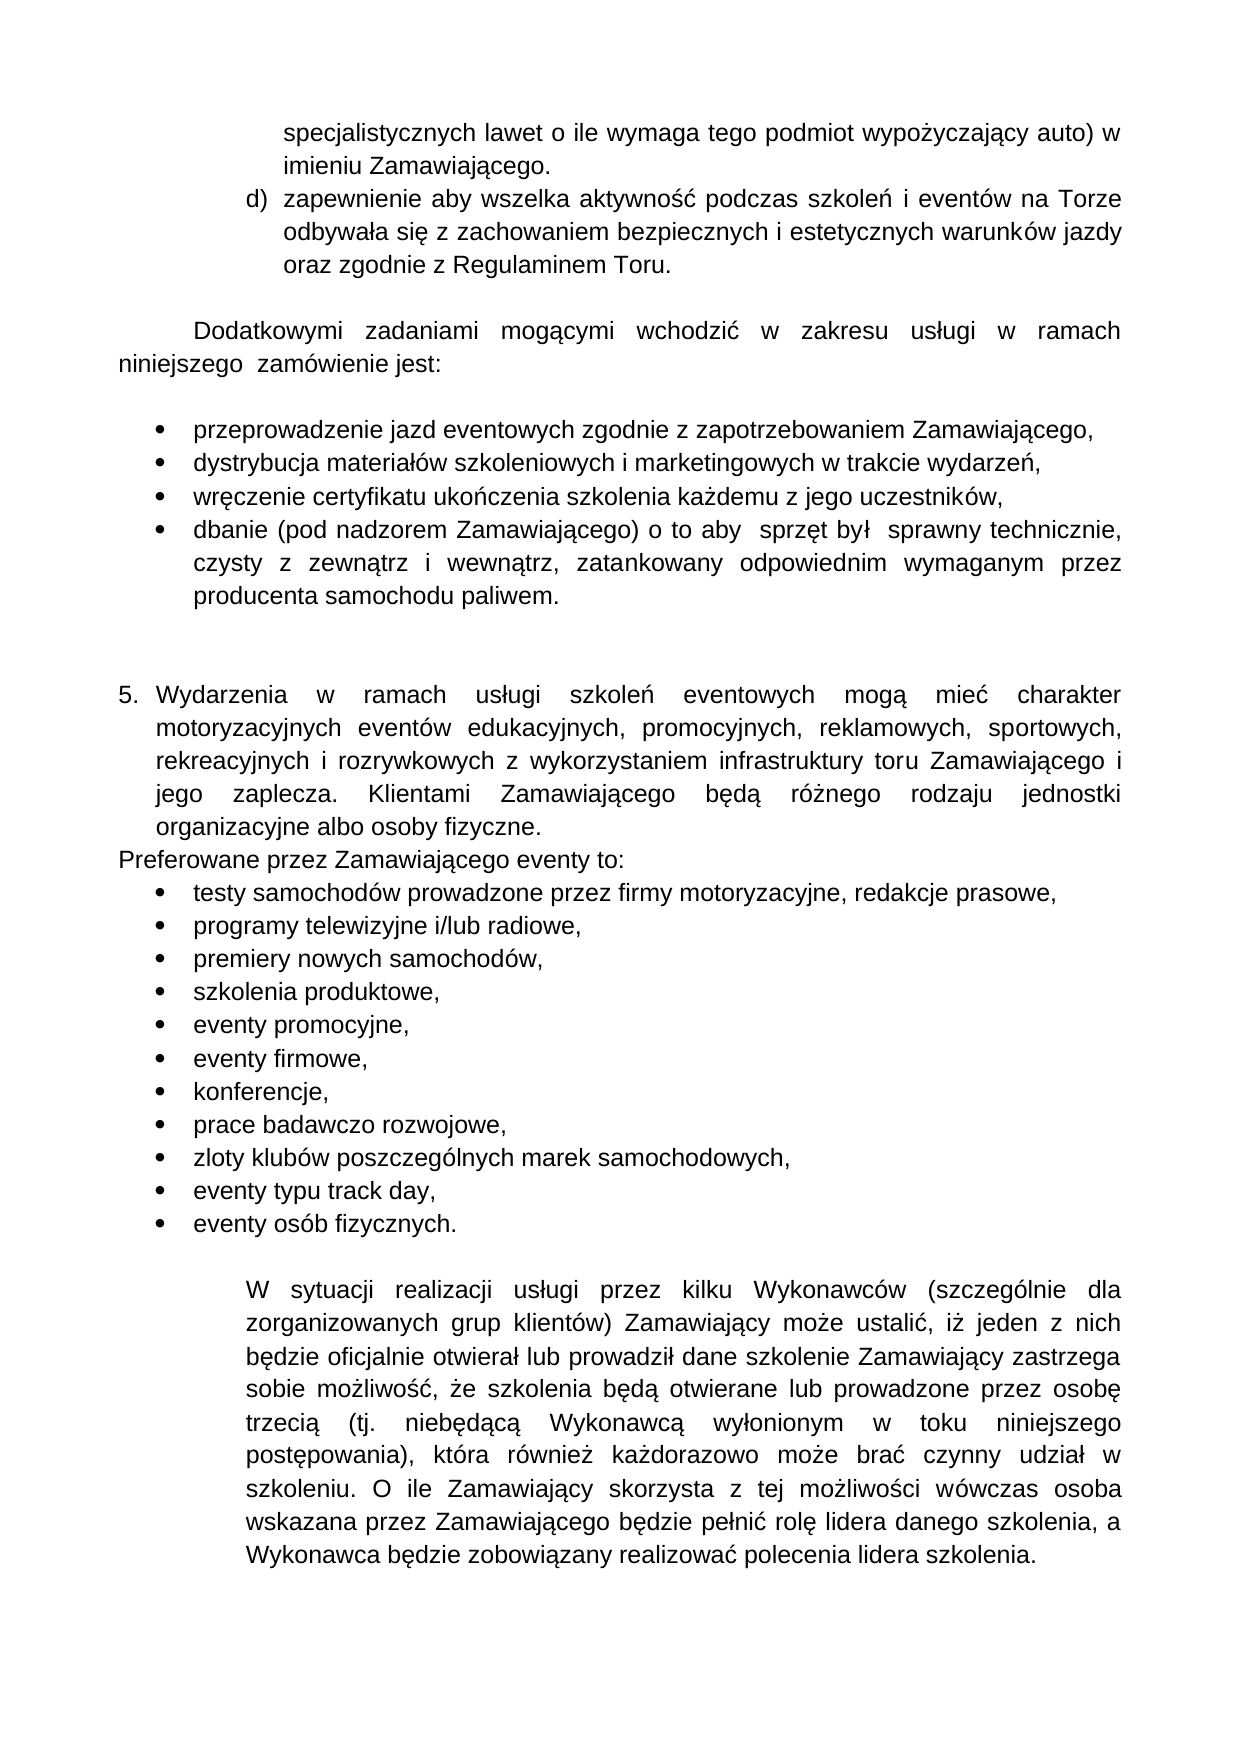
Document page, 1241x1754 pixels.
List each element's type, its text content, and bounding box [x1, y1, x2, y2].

list szkolenia produktowe, [156, 977, 1122, 1006]
list eventy osób fizycznych. [156, 1209, 1122, 1238]
list eventy typu track day, [156, 1176, 1122, 1205]
list przeprowadzenie jazd eventowych zgodnie z zapotrzebowaniem Zamawiającego, [156, 415, 1122, 444]
list eventy promocyjne, [156, 1011, 1122, 1039]
list prace badawczo rozwojowe, [156, 1110, 1122, 1139]
list dystrybucja materiałów szkoleniowych i marketingowych w trakcie wydarzeń, [156, 448, 1122, 477]
list zapewnienie aby wszelka aktywność podczas szkoleń i eventów na Torze odbywała się z zachowaniem bezpiecznych i estetycznych warunków jazdy oraz zgodnie z Regulaminem Toru. [246, 184, 1122, 279]
text Dodatkowymi zadaniami mogącymi wchodzić w zakresu usługi w ramach niniejszego zamówienie jest: [118, 316, 1122, 378]
text Preferowane przez Zamawiającego eventy to: [118, 845, 1122, 874]
list konferencje, [156, 1077, 1122, 1106]
list Wydarzenia w ramach usługi szkoleń eventowych mogą mieć charakter motoryzacyjnych eventów edukacyjnych, promocyjnych, reklamowych, sportowych, rekreacyjnych i rozrywkowych z wykorzystaniem infrastruktury toru Zamawiającego i jego zaplecza. Klientami Zamawiającego będą różnego rodzaju jednostki organizacyjne albo osoby fizyczne. [118, 680, 1122, 841]
list testy samochodów prowadzone przez firmy motoryzacyjne, redakcje prasowe, [156, 878, 1122, 907]
list zloty klubów poszczególnych marek samochodowych, [156, 1143, 1122, 1172]
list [246, 118, 1122, 180]
text W sytuacji realizacji usługi przez kilku Wykonawców (szczególnie dla zorganizowanych grup klientów) Zamawiający może ustalić, iż jeden z nich będzie oficjalnie otwierał lub prowadził dane szkolenie Zamawiający zastrzega sobie możliwość, że szkolenia będą otwierane lub prowadzone przez osobę trzecią (tj. niebędącą Wykonawcą wyłonionym w toku niniejszego postępowania), która również każdorazowo może brać czynny udział w szkoleniu. O ile Zamawiający skorzysta z tej możliwości wówczas osoba wskazana przez Zamawiającego będzie pełnić rolę lidera danego szkolenia, a Wykonawca będzie zobowiązany realizować polecenia lidera szkolenia. [246, 1275, 1122, 1568]
list eventy firmowe, [156, 1044, 1122, 1072]
list programy telewizyjne i/lub radiowe, [156, 911, 1122, 940]
list premiery nowych samochodów, [156, 944, 1122, 973]
list dbanie (pod nadzorem Zamawiającego) o to aby sprzęt był sprawny technicznie, czysty z zewnątrz i wewnątrz, zatankowany odpowiednim wymaganym przez producenta samochodu paliwem. [156, 515, 1122, 609]
list wręczenie certyfikatu ukończenia szkolenia każdemu z jego uczestników, [156, 482, 1122, 510]
